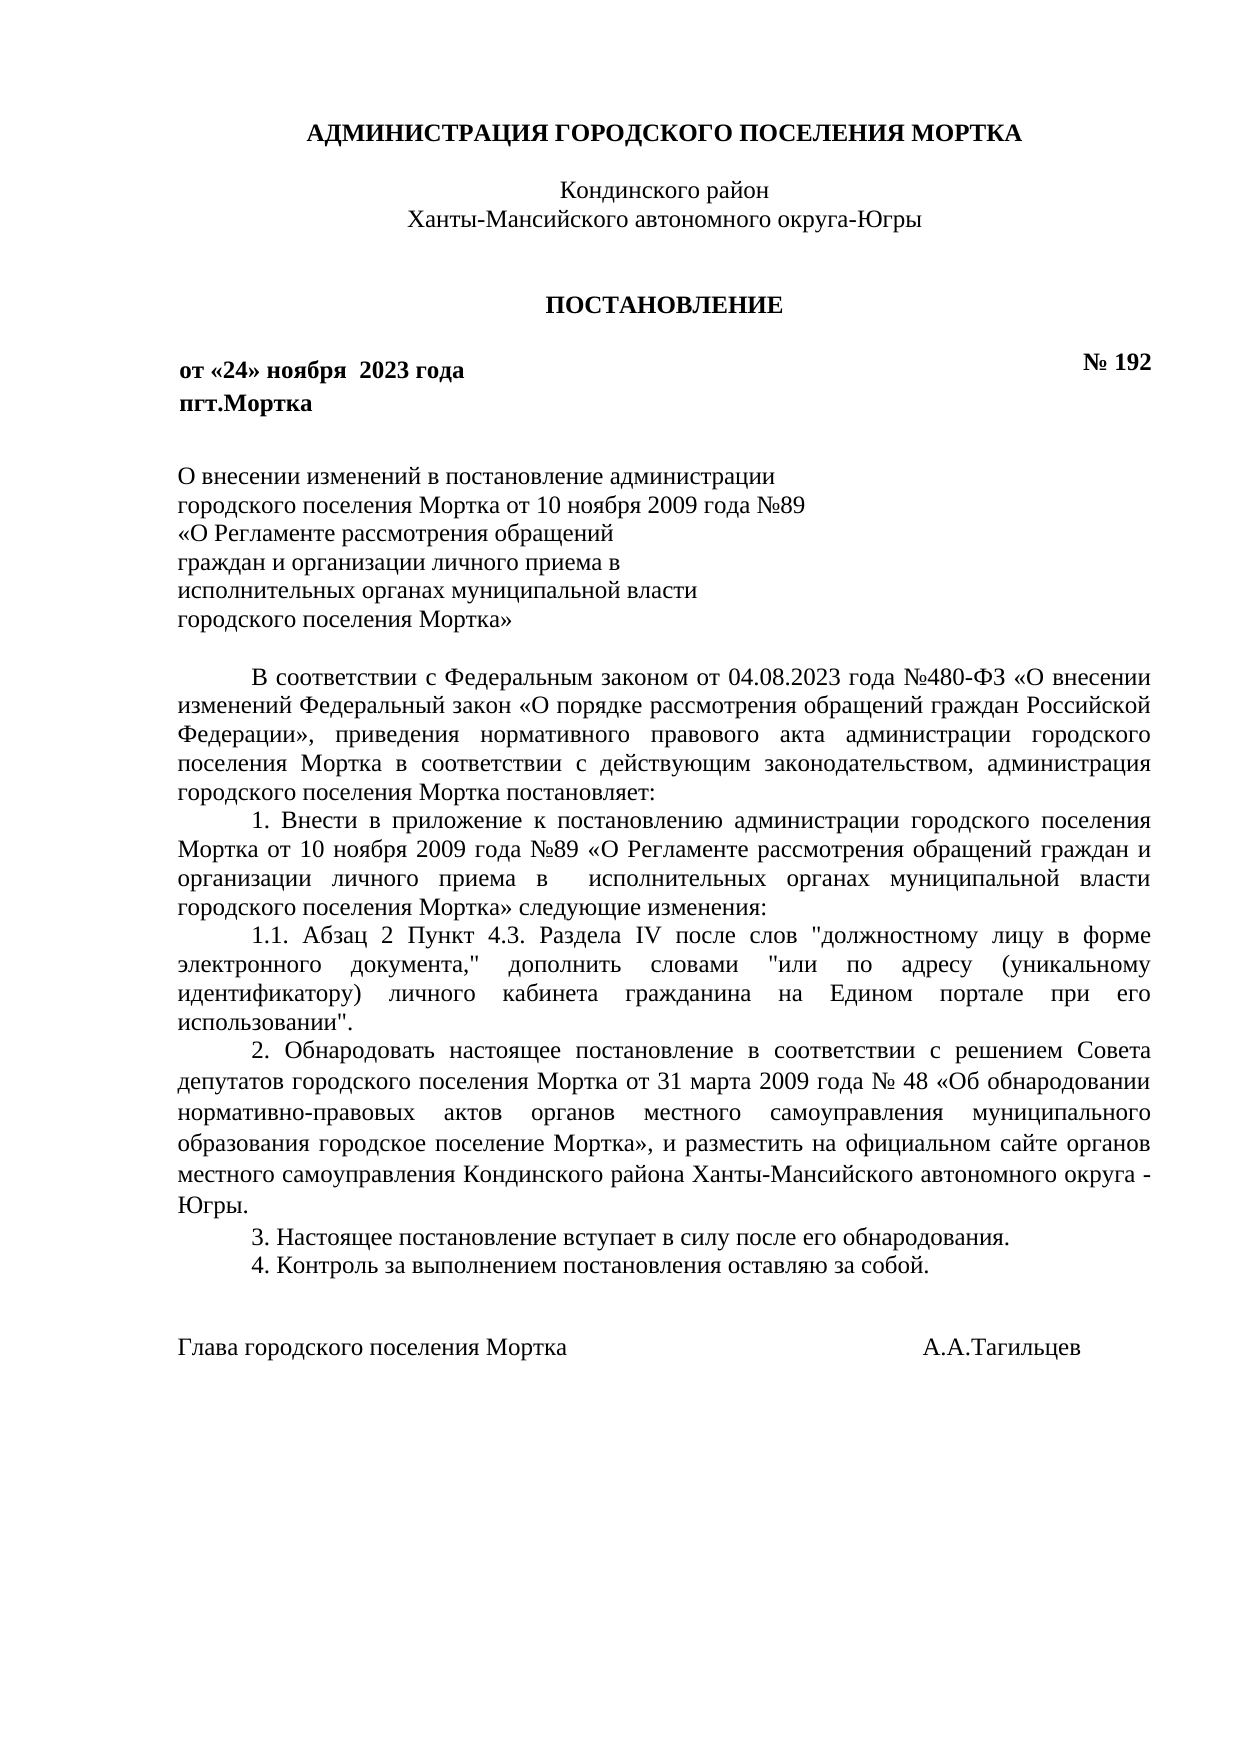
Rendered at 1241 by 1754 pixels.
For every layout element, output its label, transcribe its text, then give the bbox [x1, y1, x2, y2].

text Кондинского район [177, 176, 1152, 204]
text АДМИНИСТРАЦИЯ ГОРОДСКОГО ПОСЕЛЕНИЯ МОРТКА [177, 118, 1152, 147]
text О внесении изменений в постановление администрации [177, 462, 1152, 490]
text 1.1. Абзац 2 Пункт 4.3. Раздела IV после слов "должностному лицу в форме электронного документа," дополнить словами "или по адресу (уникальному идентификатору) личного кабинета гражданина на Едином портале при его использовании". [177, 920, 1152, 1035]
text 3. Настоящее постановление вступает в силу после его обнародования. [177, 1222, 1152, 1250]
text городского поселения Мортка от 10 ноября 2009 года №89 [177, 490, 1152, 519]
text 4. Контроль за выполнением постановления оставляю за собой. [177, 1250, 1152, 1279]
text городского поселения Мортка» [177, 604, 1152, 633]
text «О Регламенте рассмотрения обращений [177, 519, 1152, 547]
text № 192 [511, 347, 1152, 376]
text граждан и организации личного приема в [177, 547, 1152, 576]
text ПОСТАНОВЛЕНИЕ [177, 291, 1152, 319]
text Глава городского поселения Мортка А.А.Тагильцев [177, 1332, 1152, 1361]
text Ханты-Мансийского автономного округа-Югры [177, 204, 1152, 233]
text В соответствии с Федеральным законом от 04.08.2023 года №480-ФЗ «О внесении изменений Федеральный закон «О порядке рассмотрения обращений граждан Российской Федерации», приведения нормативного правового акта администрации городского поселения Мортка в соответствии с действующим законодательством, администрация городского поселения Мортка постановляет: [177, 662, 1152, 805]
text 1. Внести в приложение к постановлению администрации городского поселения Мортка от 10 ноября 2009 года №89 «О Регламенте рассмотрения обращений граждан и организации личного приема в исполнительных органах муниципальной власти городского поселения Мортка» следующие изменения: [177, 805, 1152, 920]
text исполнительных органах муниципальной власти [177, 576, 1152, 604]
text 2. Обнародовать настоящее постановление в соответствии с решением Совета депутатов городского поселения Мортка от 31 марта 2009 года № 48 «Об обнародовании нормативно-правовых актов органов местного самоуправления муниципального образования городское поселение Мортка», и разместить на официальном сайте органов местного самоуправления Кондинского района Ханты-Мансийского автономного округа - Югры. [177, 1035, 1152, 1219]
